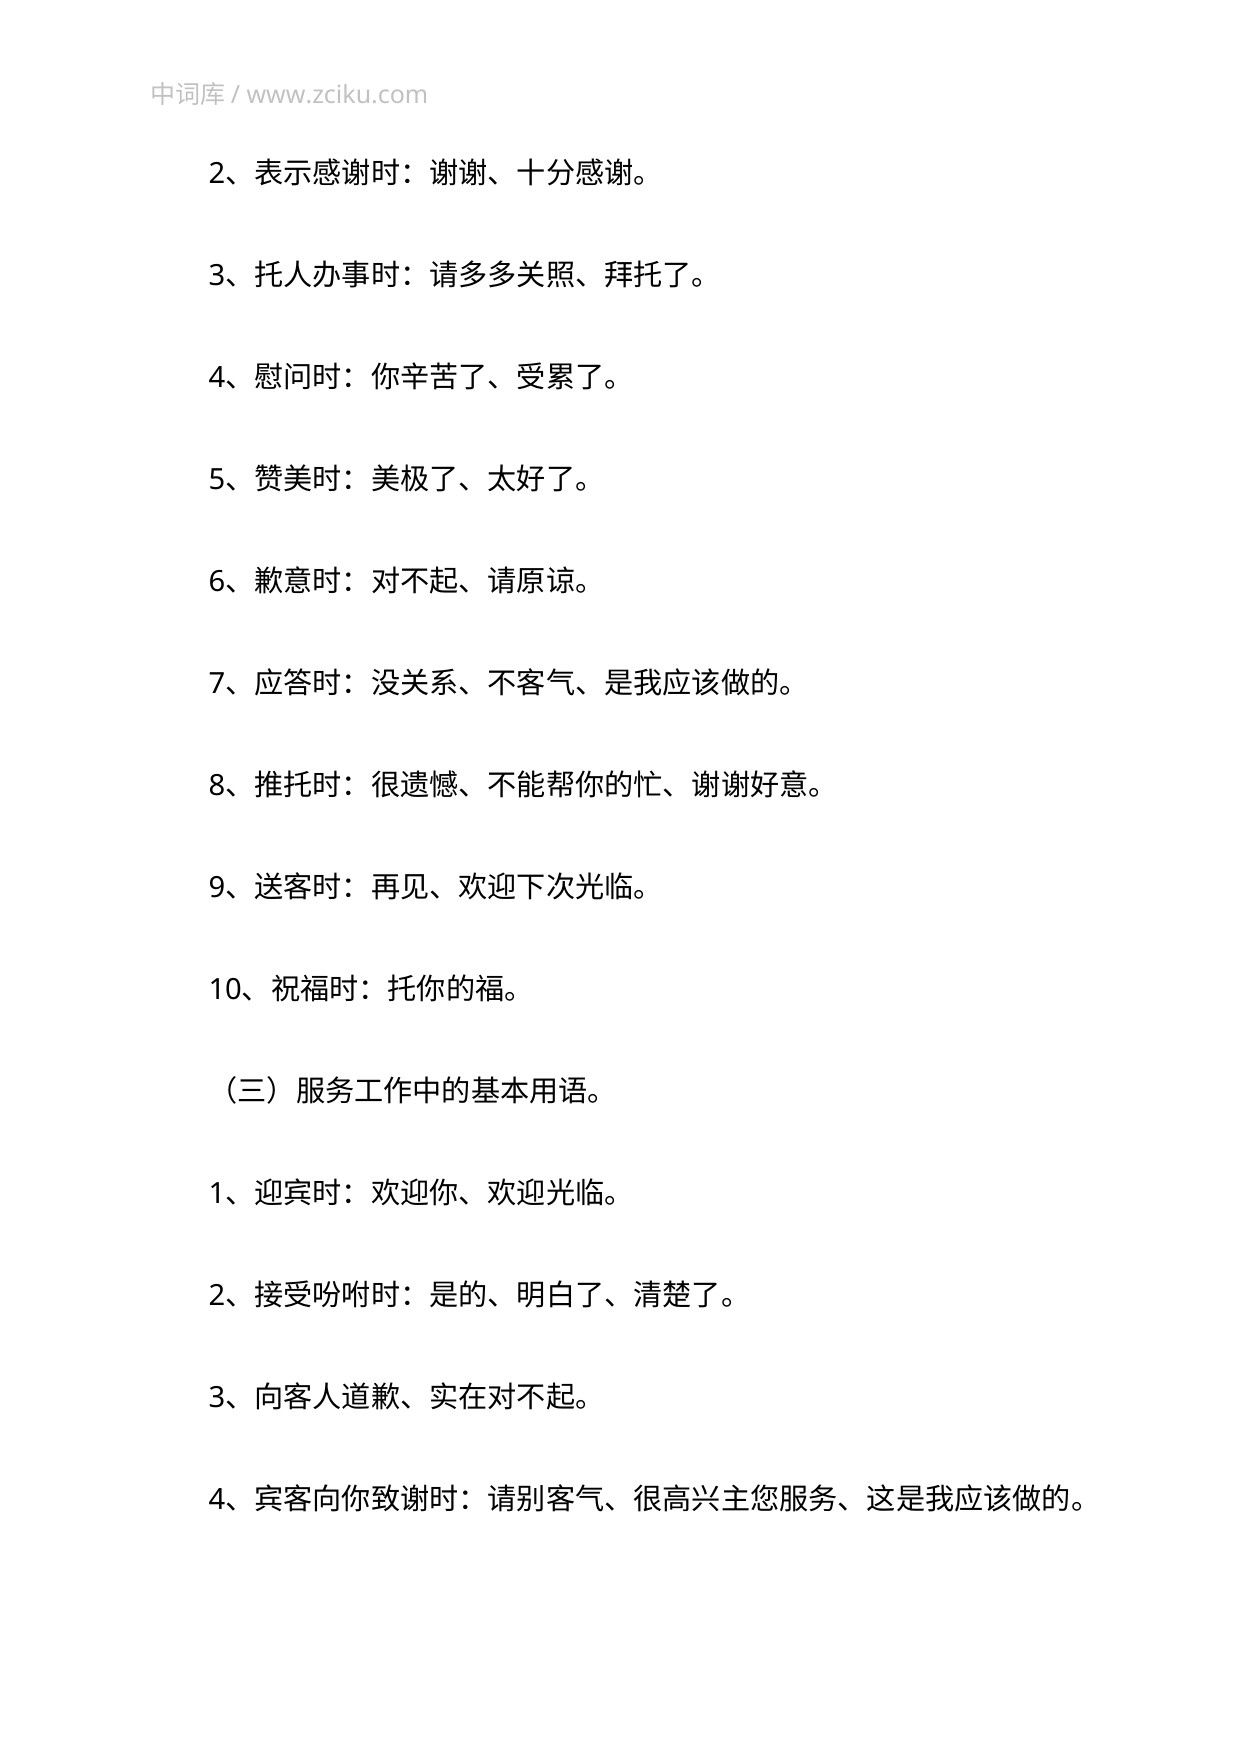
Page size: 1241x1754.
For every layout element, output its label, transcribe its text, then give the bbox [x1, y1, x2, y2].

text 3、向客人道歉、实在对不起。 [150, 1373, 1090, 1416]
text 5、赞美时：美极了、太好了。 [150, 456, 1090, 498]
text 4、慰问时：你辛苦了、受累了。 [150, 354, 1090, 396]
text 8、推托时：很遗憾、不能帮你的忙、谢谢好意。 [150, 762, 1090, 804]
text 10、祝福时：托你的福。 [150, 966, 1090, 1008]
text 6、歉意时：对不起、请原谅。 [150, 558, 1090, 600]
text 3、托人办事时：请多多关照、拜托了。 [150, 252, 1090, 294]
text 7、应答时：没关系、不客气、是我应该做的。 [150, 660, 1090, 702]
text 2、接受吩咐时：是的、明白了、清楚了。 [150, 1272, 1090, 1314]
text 2、表示感谢时：谢谢、十分感谢。 [150, 150, 1090, 192]
text 1、迎宾时：欢迎你、欢迎光临。 [150, 1169, 1090, 1212]
text 9、送客时：再见、欢迎下次光临。 [150, 864, 1090, 906]
text （三）服务工作中的基本用语。 [150, 1068, 1090, 1110]
text 4、宾客向你致谢时：请别客气、很高兴主您服务、这是我应该做的。 [150, 1476, 1090, 1518]
